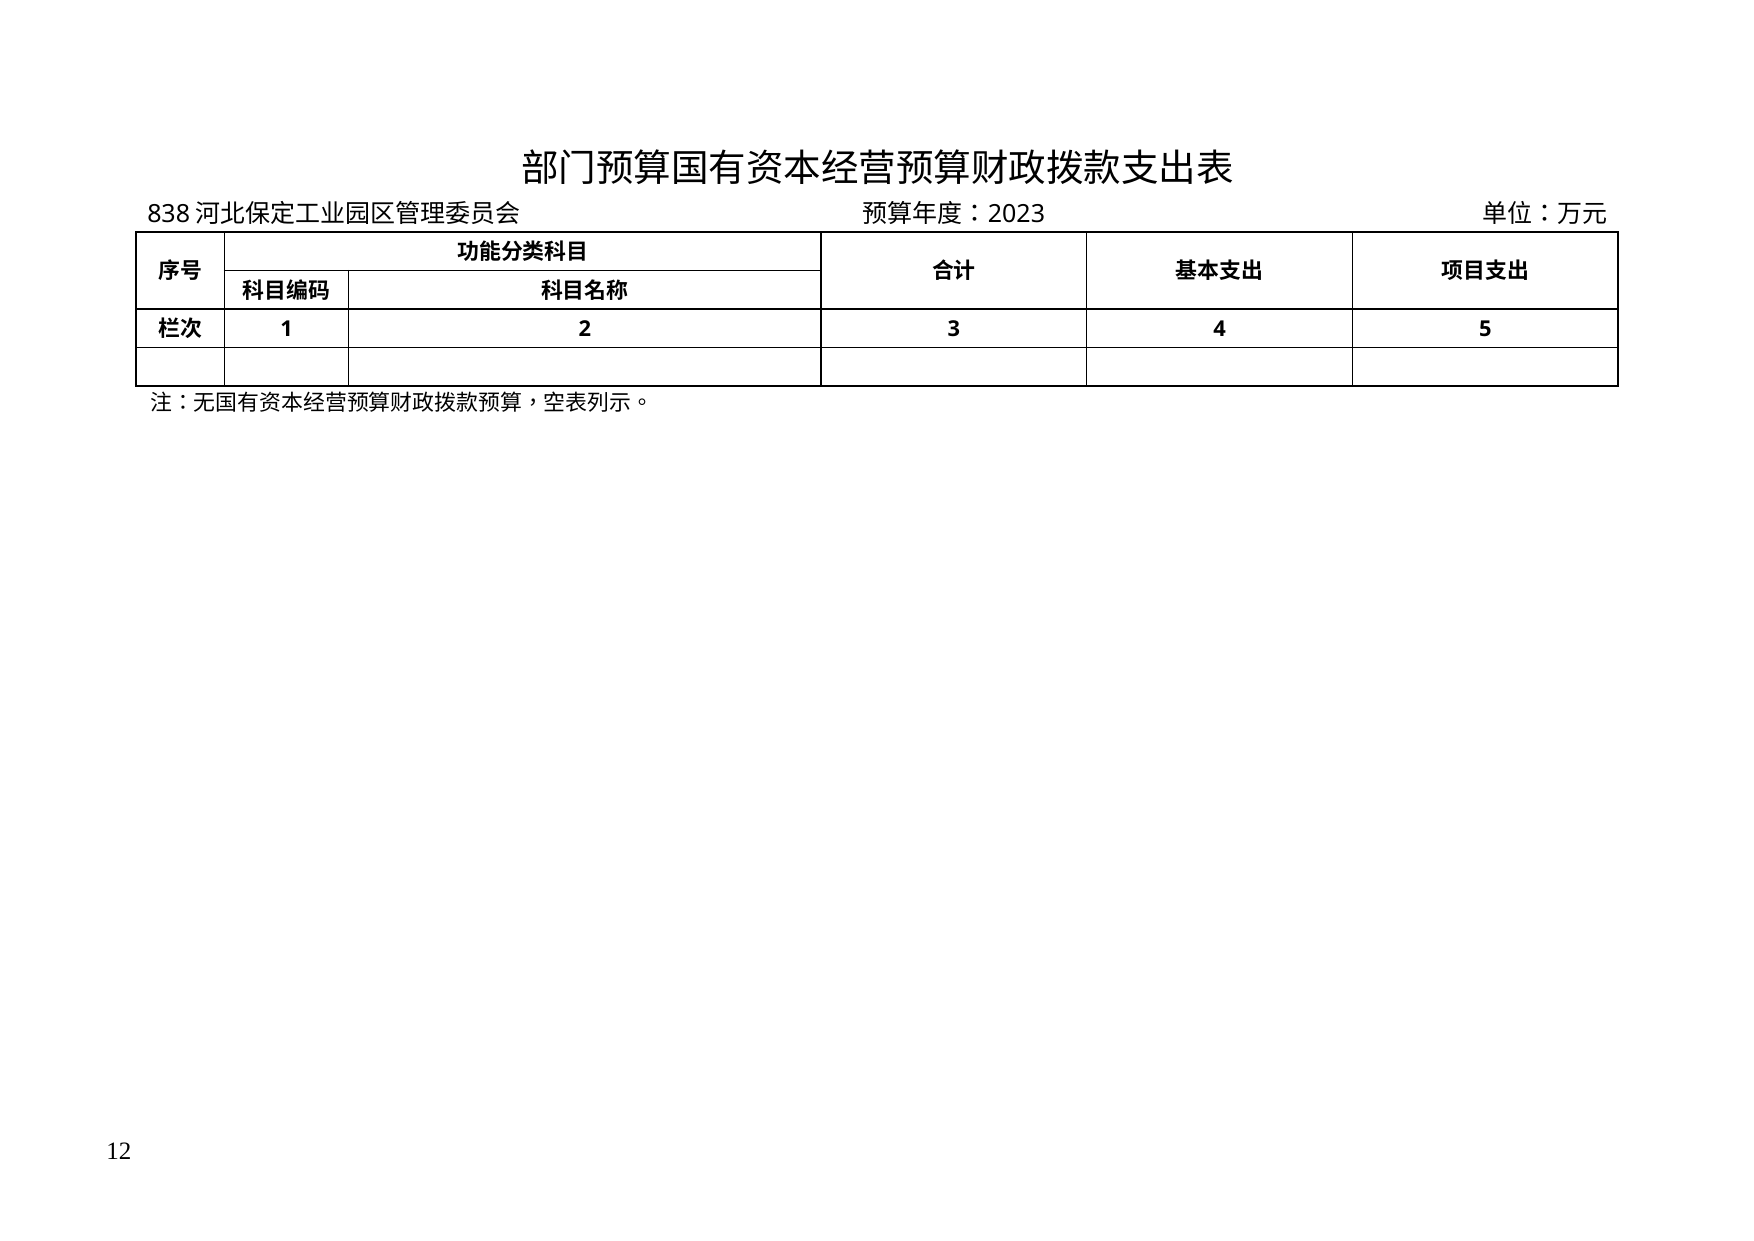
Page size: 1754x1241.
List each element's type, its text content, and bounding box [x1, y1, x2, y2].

table_cell [349, 348, 820, 385]
table_cell 科目名称 [349, 271, 820, 308]
table_cell 2 [349, 310, 820, 347]
table_cell [822, 348, 1086, 385]
table_cell 合计 [822, 233, 1086, 308]
table_cell 5 [1353, 310, 1617, 347]
table_cell 栏次 [137, 310, 224, 347]
table_header 单位：万元 [1087, 195, 1617, 231]
table_cell 1 [225, 310, 348, 347]
table_cell [225, 348, 348, 385]
table_cell 功能分类科目 [225, 233, 820, 270]
table_cell 序号 [137, 233, 224, 308]
table_cell [1087, 348, 1352, 385]
table_cell 项目支出 [1353, 233, 1617, 308]
table_cell 科目编码 [225, 271, 348, 308]
table_header 预算年度：2023 [822, 195, 1086, 231]
table_cell [137, 348, 224, 385]
table_cell 4 [1087, 310, 1352, 347]
table_cell 基本支出 [1087, 233, 1352, 308]
table_cell [1353, 348, 1617, 385]
table_header 838河北保定工业园区管理委员会 [137, 195, 820, 231]
table_cell 3 [822, 310, 1086, 347]
text 部门预算国有资本经营预算财政拨款支出表 [106, 142, 1648, 193]
text 注：无国有资本经营预算财政拨款预算，空表列示。 [106, 387, 1648, 416]
